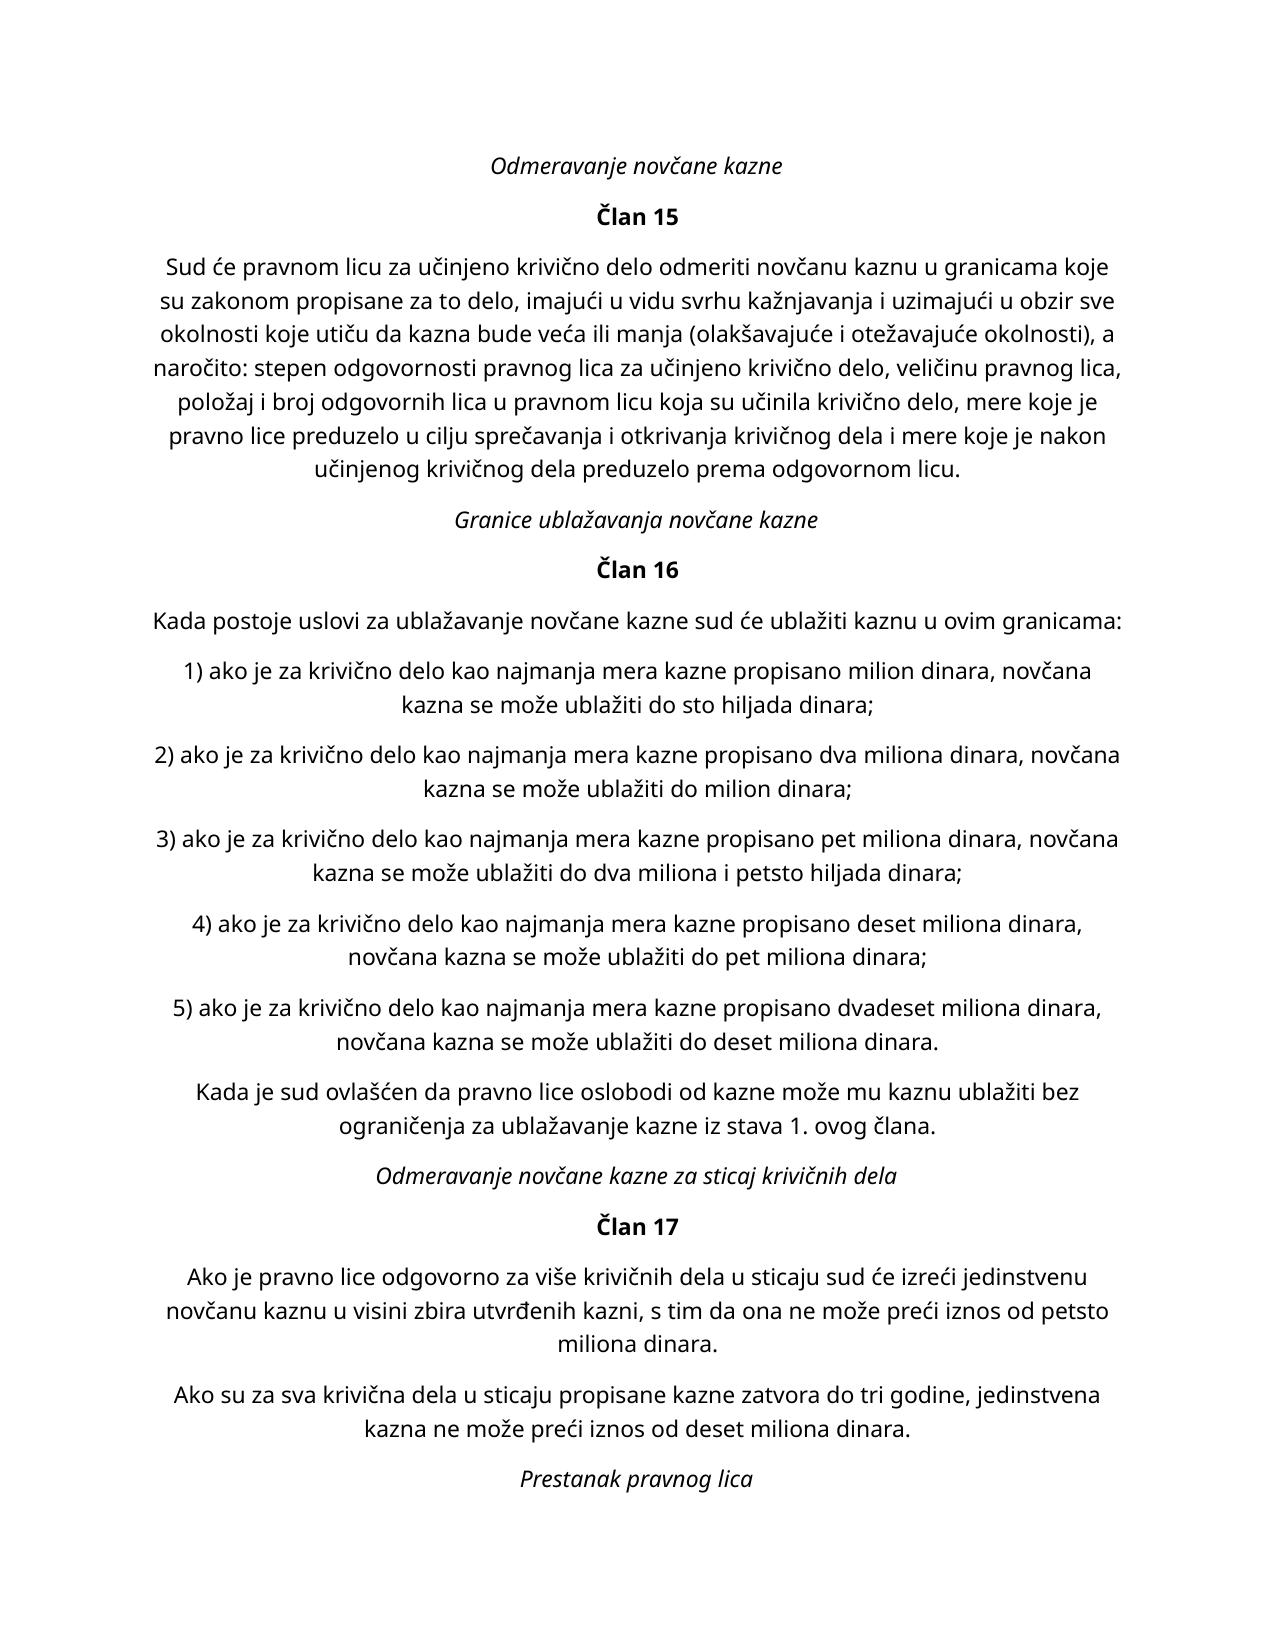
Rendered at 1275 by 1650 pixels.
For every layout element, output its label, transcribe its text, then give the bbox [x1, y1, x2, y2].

text Član 17 [150, 1210, 1125, 1242]
text Odmeravanje novčane kazne [150, 150, 1125, 181]
text 5) ako je za krivično delo kao najmanja mera kazne propisano dvadeset miliona dinara, novčana kazna se može ublažiti do deset miliona dinara. [150, 992, 1125, 1057]
text 4) ako je za krivično delo kao najmanja mera kazne propisano deset miliona dinara, novčana kazna se može ublažiti do pet miliona dinara; [150, 907, 1125, 972]
text Odmeravanje novčane kazne za sticaj krivičnih dela [150, 1160, 1125, 1191]
text Granice ublažavanja novčane kazne [150, 504, 1125, 535]
text Prestanak pravnog lica [150, 1463, 1125, 1494]
text Kada postoje uslovi za ublažavanje novčane kazne sud će ublažiti kaznu u ovim granicama: [150, 604, 1125, 636]
text Kada je sud ovlašćen da pravno lice oslobodi od kazne može mu kaznu ublažiti bez ograničenja za ublažavanje kazne iz stava 1. ovog člana. [150, 1076, 1125, 1141]
text Sud će pravnom licu za učinjeno krivično delo odmeriti novčanu kaznu u granicama koje su zakonom propisane za to delo, imajući u vidu svrhu kažnjavanja i uzimajući u obzir sve okolnosti koje utiču da kazna bude veća ili manja (olakšavajuće i otežavajuće okolnosti), a naročito: stepen odgovornosti pravnog lica za učinjeno krivično delo, veličinu pravnog lica, položaj i broj odgovornih lica u pravnom licu koja su učinila krivično delo, mere koje je pravno lice preduzelo u cilju sprečavanja i otkrivanja krivičnog dela i mere koje je nakon učinjenog krivičnog dela preduzelo prema odgovornom licu. [150, 251, 1125, 484]
text 2) ako je za krivično delo kao najmanja mera kazne propisano dva miliona dinara, novčana kazna se može ublažiti do milion dinara; [150, 739, 1125, 804]
text Član 16 [150, 554, 1125, 585]
text 1) ako je za krivično delo kao najmanja mera kazne propisano milion dinara, novčana kazna se može ublažiti do sto hiljada dinara; [150, 655, 1125, 720]
text 3) ako je za krivično delo kao najmanja mera kazne propisano pet miliona dinara, novčana kazna se može ublažiti do dva miliona i petsto hiljada dinara; [150, 823, 1125, 888]
text Ako je pravno lice odgovorno za više krivičnih dela u sticaju sud će izreći jedinstvenu novčanu kaznu u visini zbira utvrđenih kazni, s tim da ona ne može preći iznos od petsto miliona dinara. [150, 1261, 1125, 1359]
text Član 15 [150, 200, 1125, 232]
text Ako su za sva krivična dela u sticaju propisane kazne zatvora do tri godine, jedinstvena kazna ne može preći iznos od deset miliona dinara. [150, 1379, 1125, 1444]
